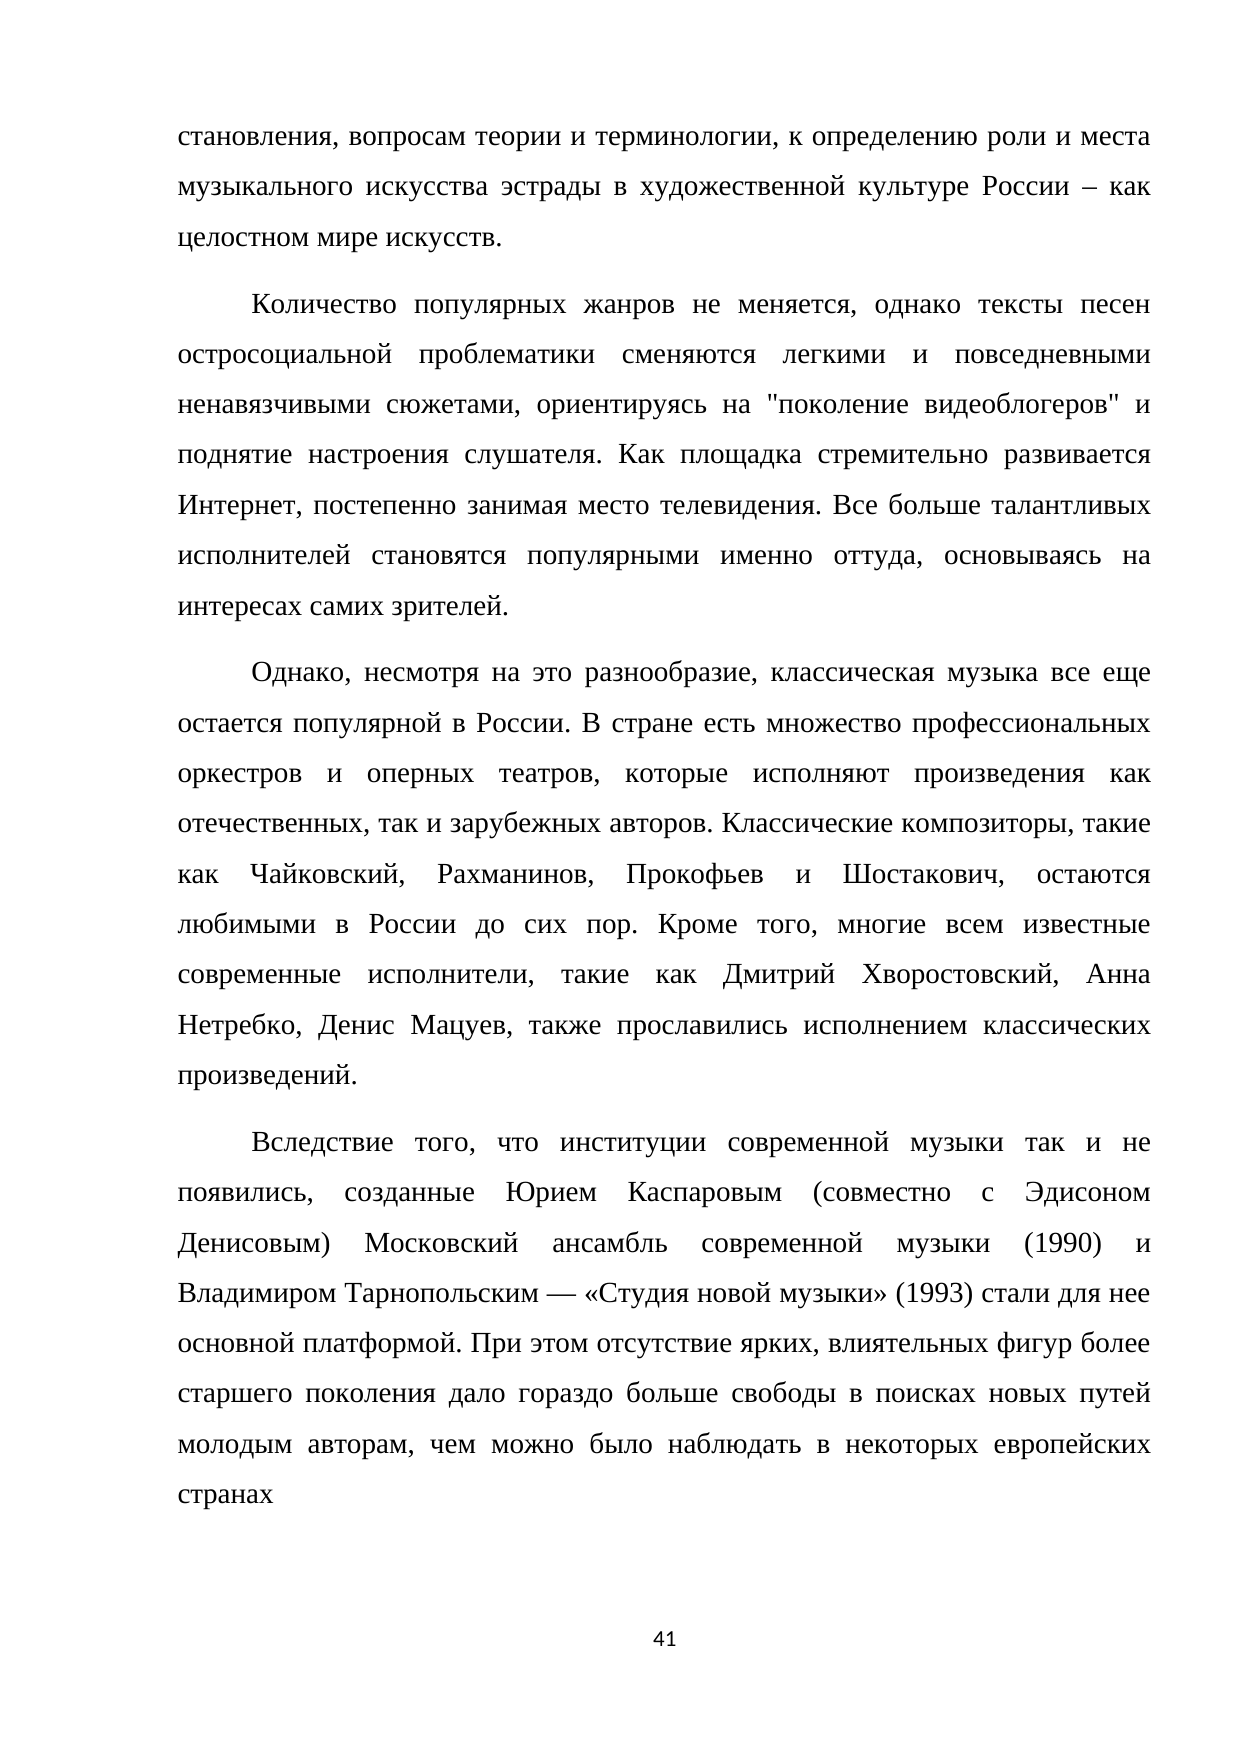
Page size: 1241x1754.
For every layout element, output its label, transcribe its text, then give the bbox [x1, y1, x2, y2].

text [177, 118, 1152, 252]
text Вследствие того, что институции современной музыки так и не появились, созданные Юрием Каспаровым (совместно с Эдисоном Денисовым) Московский ансамбль современной музыки (1990) и Владимиром Тарнопольским — «Студия новой музыки» (1993) стали для нее основной платформой. При этом отсутствие ярких, влиятельных фигур более старшего поколения дало гораздо больше свободы в поисках новых путей молодым авторам, чем можно было наблюдать в некоторых европейских странах [177, 1124, 1152, 1510]
text Однако, несмотря на это разнообразие, классическая музыка все еще остается популярной в России. В стране есть множество профессиональных оркестров и оперных театров, которые исполняют произведения как отечественных, так и зарубежных авторов. Классические композиторы, такие как Чайковский, Рахманинов, Прокофьев и Шостакович, остаются любимыми в России до сих пор. Кроме того, многие всем известные современные исполнители, такие как Дмитрий Хворостовский, Анна Нетребко, Денис Мацуев, также прославились исполнением классических произведений. [177, 654, 1152, 1091]
text Количество популярных жанров не меняется, однако тексты песен остросоциальной проблематики сменяются легкими и повседневными ненавязчивыми сюжетами, ориентируясь на "поколение видеоблогеров" и поднятие настроения слушателя. Как площадка стремительно развивается Интернет, постепенно занимая место телевидения. Все больше талантливых исполнителей становятся популярными именно оттуда, основываясь на интересах самих зрителей. [177, 286, 1152, 621]
